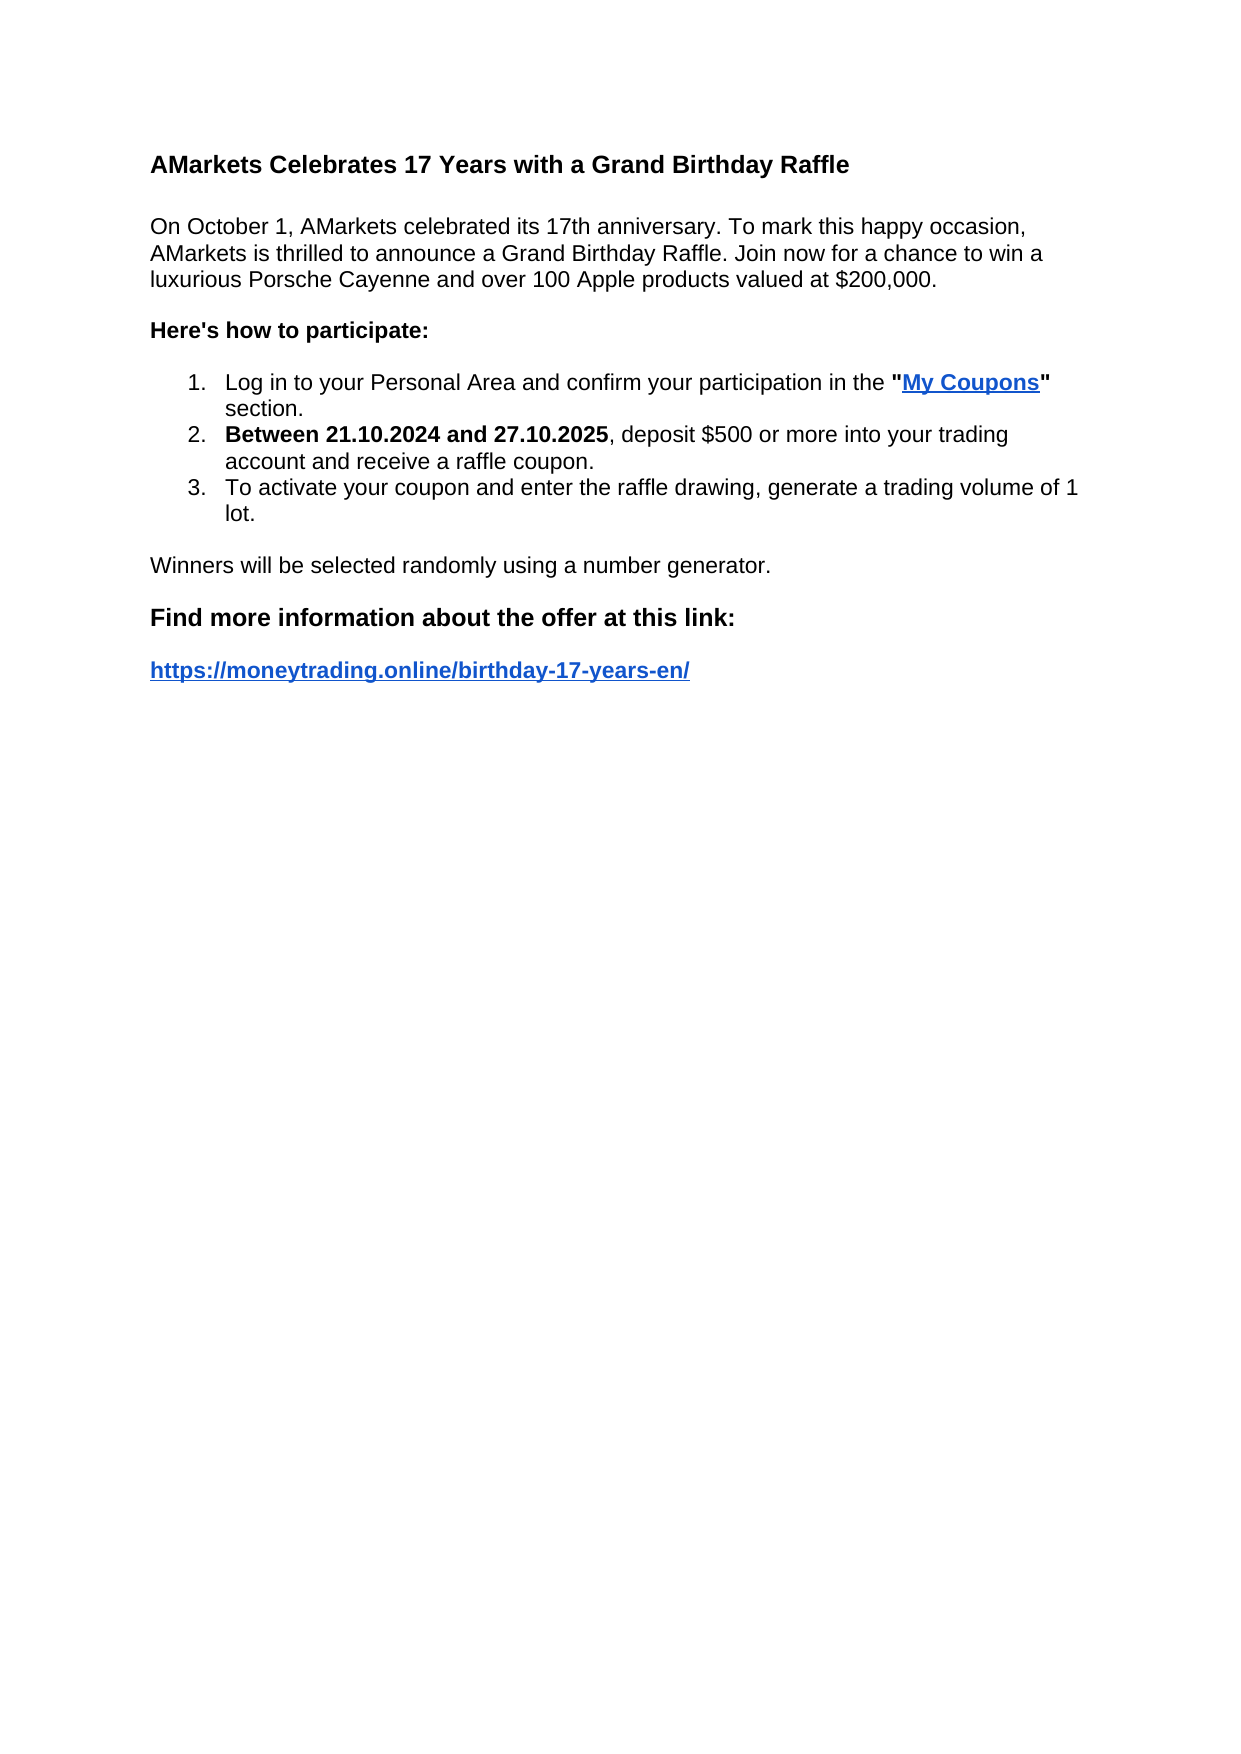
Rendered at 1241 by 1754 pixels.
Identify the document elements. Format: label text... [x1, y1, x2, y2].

text Find more information about the offer at this link: [150, 603, 1090, 632]
list To activate your coupon and enter the raffle drawing, generate a trading volume of 1 lot. [187, 474, 1090, 527]
text On October 1, AMarkets celebrated its 17th anniversary. To mark this happy occasion, AMarkets is thrilled to announce a Grand Birthday Raffle. Join now for a chance to win a luxurious Porsche Cayenne and over 100 Apple products valued at $200,000. [150, 213, 1090, 292]
text Winners will be selected randomly using a number generator. [150, 552, 1090, 578]
text AMarkets Celebrates 17 Years with a Grand Birthday Raffle [150, 150, 1090, 179]
text Here's how to participate: [150, 317, 1090, 344]
text https://moneytrading.online/birthday-17-years-en/ [150, 657, 1090, 683]
list Log in to your Personal Area and confirm your participation in the "My Coupons" section. [187, 369, 1090, 421]
list Between 21.10.2024 and 27.10.2025, deposit $500 or more into your trading account and receive a raffle coupon. [187, 421, 1090, 474]
